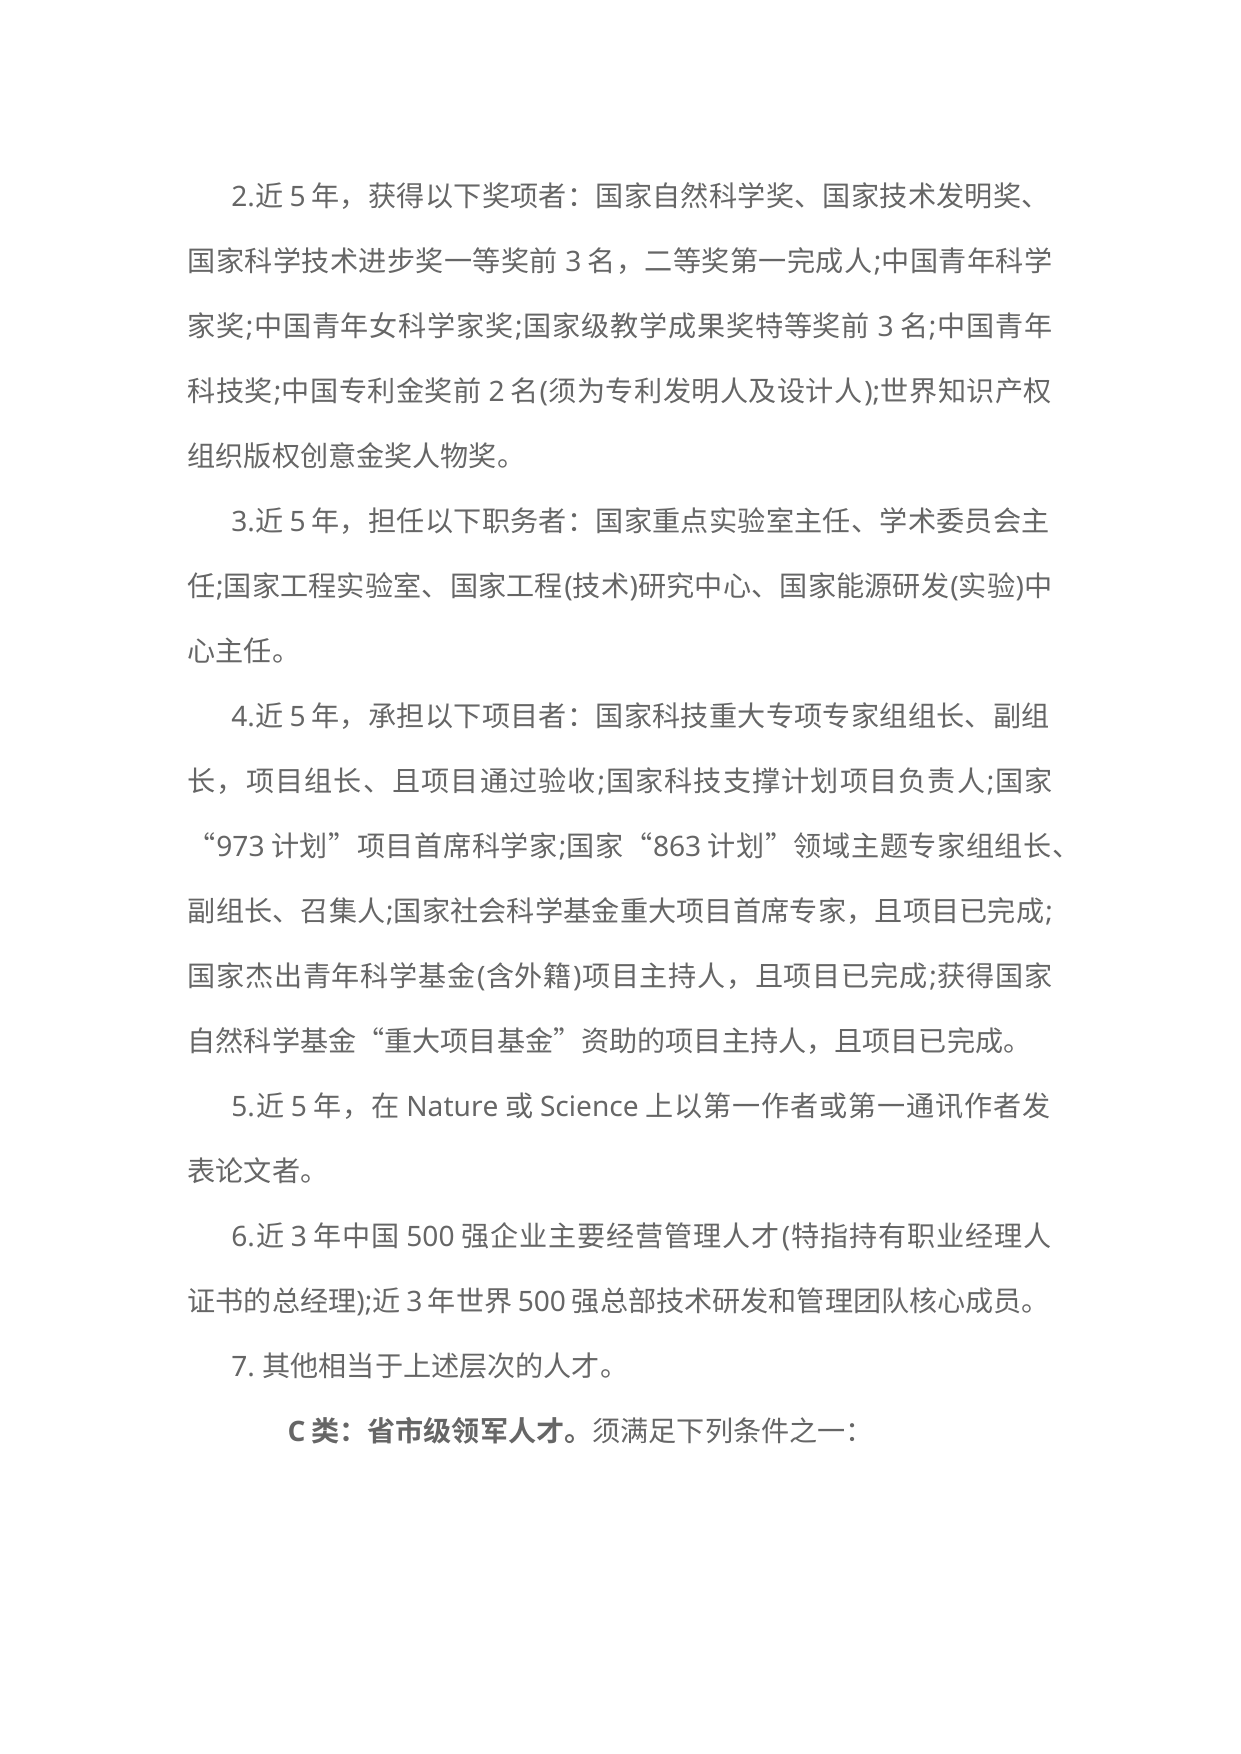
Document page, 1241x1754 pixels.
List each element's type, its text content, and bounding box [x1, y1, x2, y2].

text 2.近5年，获得以下奖项者：国家自然科学奖、国家技术发明奖、国家科学技术进步奖一等奖前3名，二等奖第一完成人;中国青年科学家奖;中国青年女科学家奖;国家级教学成果奖特等奖前3名;中国青年科技奖;中国专利金奖前2名(须为专利发明人及设计人);世界知识产权组织版权创意金奖人物奖。 [187, 162, 1053, 487]
text C类：省市级领军人才。须满足下列条件之一： [187, 1397, 1053, 1462]
text 3.近5年，担任以下职务者：国家重点实验室主任、学术委员会主任;国家工程实验室、国家工程(技术)研究中心、国家能源研发(实验)中心主任。 [187, 487, 1053, 682]
text 6.近3年中国500强企业主要经营管理人才(特指持有职业经理人证书的总经理);近3年世界500强总部技术研发和管理团队核心成员。 [187, 1202, 1053, 1332]
text 7. 其他相当于上述层次的人才。 [187, 1332, 1053, 1397]
text 5.近5年，在Nature或Science上以第一作者或第一通讯作者发表论文者。 [187, 1072, 1053, 1202]
text 4.近5年，承担以下项目者：国家科技重大专项专家组组长、副组长，项目组长、且项目通过验收;国家科技支撑计划项目负责人;国家“973计划”项目首席科学家;国家“863计划”领域主题专家组组长、副组长、召集人;国家社会科学基金重大项目首席专家，且项目已完成;国家杰出青年科学基金(含外籍)项目主持人，且项目已完成;获得国家自然科学基金“重大项目基金”资助的项目主持人，且项目已完成。 [187, 682, 1053, 1072]
